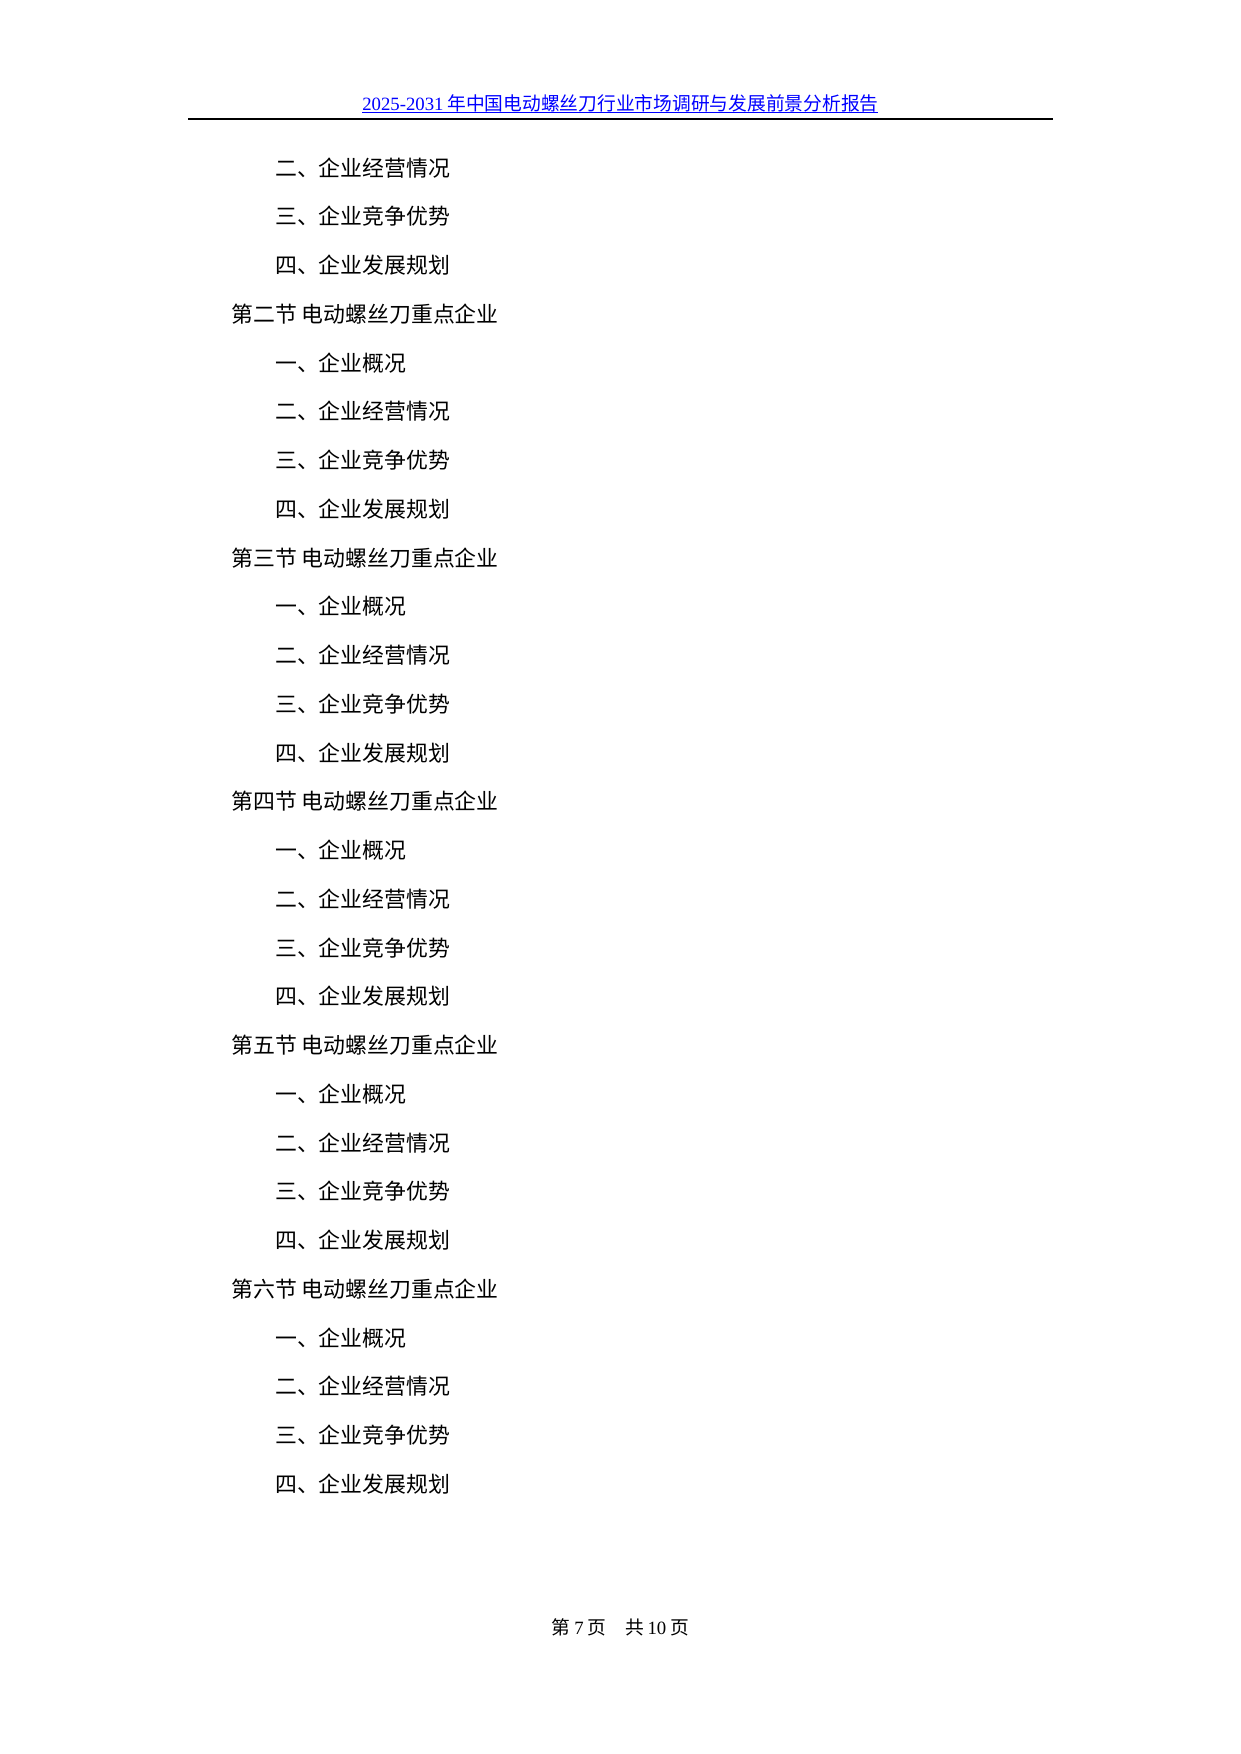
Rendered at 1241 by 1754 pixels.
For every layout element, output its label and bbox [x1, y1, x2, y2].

text [187, 150, 1053, 1499]
